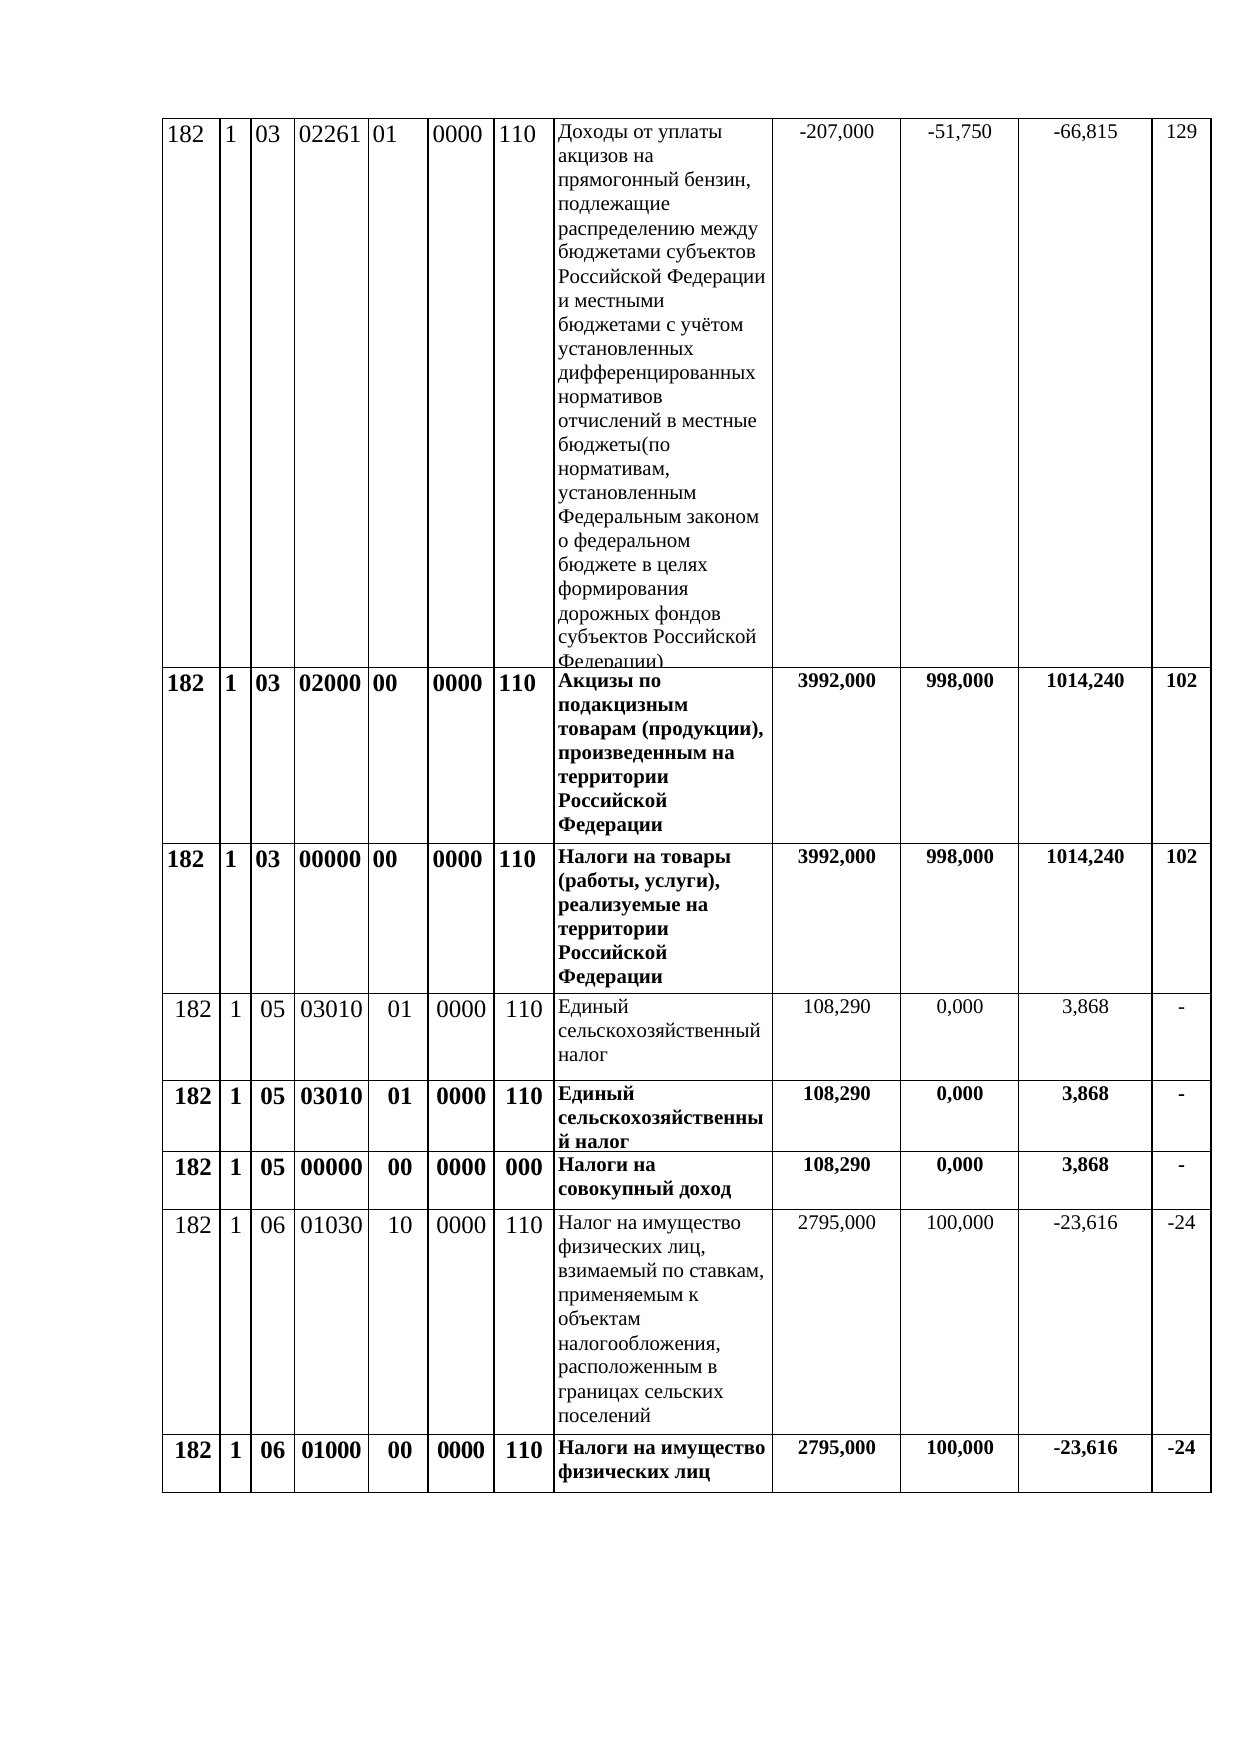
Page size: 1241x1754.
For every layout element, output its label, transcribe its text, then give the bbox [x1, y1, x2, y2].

table_cell 182 [163, 668, 219, 843]
table_cell 01 [369, 1081, 427, 1151]
table_cell 182 [163, 1152, 219, 1209]
table_cell 3,868 [1019, 1152, 1151, 1209]
table_cell 05 [252, 1152, 294, 1209]
table_cell 03010 [295, 1081, 368, 1151]
table_cell 110 [495, 844, 553, 993]
table_cell 3992,000 [773, 844, 900, 993]
table_cell 3,868 [1019, 994, 1151, 1080]
table_cell -66,815 [1019, 119, 1151, 667]
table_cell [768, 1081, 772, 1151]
table_cell 03 [252, 668, 294, 843]
table_cell 182 [163, 994, 219, 1080]
table_cell -23,616 [1019, 1210, 1151, 1434]
table_cell 03 [252, 119, 294, 667]
table_cell 0,000 [901, 1152, 1018, 1209]
table_cell 000 [495, 1152, 553, 1209]
table_cell 06 [252, 1210, 294, 1434]
table_cell 00 [369, 844, 427, 993]
table_cell 00000 [295, 844, 368, 993]
table_cell 100,000 [901, 1435, 1018, 1492]
table_cell 108,290 [773, 994, 900, 1080]
table_cell Акцизы по подакцизным товарам (продукции), произведенным на территории Российской Федерации [555, 668, 772, 843]
table_cell 0000 [429, 668, 493, 843]
table_cell 06 [252, 1435, 294, 1492]
table_cell 0000 [429, 844, 493, 993]
table_cell 2795,000 [773, 1435, 900, 1492]
table_cell 0,000 [901, 994, 1018, 1080]
table_cell - [1153, 1081, 1210, 1151]
table_cell 3,868 [1019, 1081, 1151, 1151]
table_cell 1014,240 [1019, 668, 1151, 843]
table_cell 1 [221, 1152, 250, 1209]
table_cell 108,290 [773, 1081, 900, 1151]
table_cell 1 [221, 1435, 250, 1492]
table_cell 1 [221, 668, 250, 843]
table_cell 100,000 [901, 1210, 1018, 1434]
table_cell Налоги на имущество физических лиц [555, 1435, 772, 1492]
table_cell -207,000 [773, 119, 900, 667]
table_cell 1014,240 [1019, 844, 1151, 993]
table_cell 0000 [429, 1152, 493, 1209]
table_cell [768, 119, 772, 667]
table_cell 102 [1153, 668, 1210, 843]
table_cell Налоги на совокупный доход [555, 1152, 772, 1209]
table_cell -51,750 [901, 119, 1018, 667]
table_cell 05 [252, 1081, 294, 1151]
table_cell 110 [495, 119, 553, 667]
table_cell 0,000 [901, 1081, 1018, 1151]
table_cell -23,616 [1019, 1435, 1151, 1492]
table_cell 0000 [429, 1435, 493, 1492]
table_cell 110 [495, 994, 553, 1080]
table_cell 182 [163, 1210, 219, 1434]
table_cell 02000 [295, 668, 368, 843]
table_cell 182 [163, 1435, 219, 1492]
table_cell -24 [1153, 1210, 1210, 1434]
table_cell 182 [163, 119, 219, 667]
table_cell Единый сельскохозяйственный налог [555, 994, 772, 1080]
table_cell 998,000 [901, 668, 1018, 843]
table_cell 01000 [295, 1435, 368, 1492]
table_cell 182 [163, 844, 219, 993]
table_cell 110 [495, 1081, 553, 1151]
table_cell 03 [252, 844, 294, 993]
table_cell 108,290 [773, 1152, 900, 1209]
table_cell 2795,000 [773, 1210, 900, 1434]
table_cell 1 [221, 1081, 250, 1151]
table_cell 10 [369, 1210, 427, 1434]
table_cell 02261 [295, 119, 368, 667]
table_cell 01 [369, 119, 427, 667]
table_cell Налоги на товары (работы, услуги), реализуемые на территории Российской Федерации [555, 844, 772, 993]
table_cell 01 [369, 994, 427, 1080]
table_cell 1 [221, 994, 250, 1080]
table_cell 00 [369, 668, 427, 843]
table_cell - [1153, 1152, 1210, 1209]
table_cell 00000 [295, 1152, 368, 1209]
table_cell - [1153, 994, 1210, 1080]
table_cell 110 [495, 668, 553, 843]
table_cell Налог на имущество физических лиц, взимаемый по ставкам, применяемым к объектам налогообложения, расположенным в границах сельских поселений [555, 1210, 772, 1434]
table_cell 00 [369, 1152, 427, 1209]
table_cell 110 [495, 1210, 553, 1434]
table_cell 01030 [295, 1210, 368, 1434]
table_cell 05 [252, 994, 294, 1080]
table_cell 00 [369, 1435, 427, 1492]
table_cell -24 [1153, 1435, 1210, 1492]
table_cell 1 [221, 1210, 250, 1434]
table_cell 3992,000 [773, 668, 900, 843]
table_cell 129 [1153, 119, 1210, 667]
table_cell 1 [221, 119, 250, 667]
table_cell 0000 [429, 119, 493, 667]
table_cell 03010 [295, 994, 368, 1080]
table_cell 998,000 [901, 844, 1018, 993]
table_cell 0000 [429, 994, 493, 1080]
table_cell 110 [495, 1435, 553, 1492]
table_cell 0000 [429, 1210, 493, 1434]
table_cell 102 [1153, 844, 1210, 993]
table_cell 0000 [429, 1081, 493, 1151]
table_cell 1 [221, 844, 250, 993]
table_cell 182 [163, 1081, 219, 1151]
